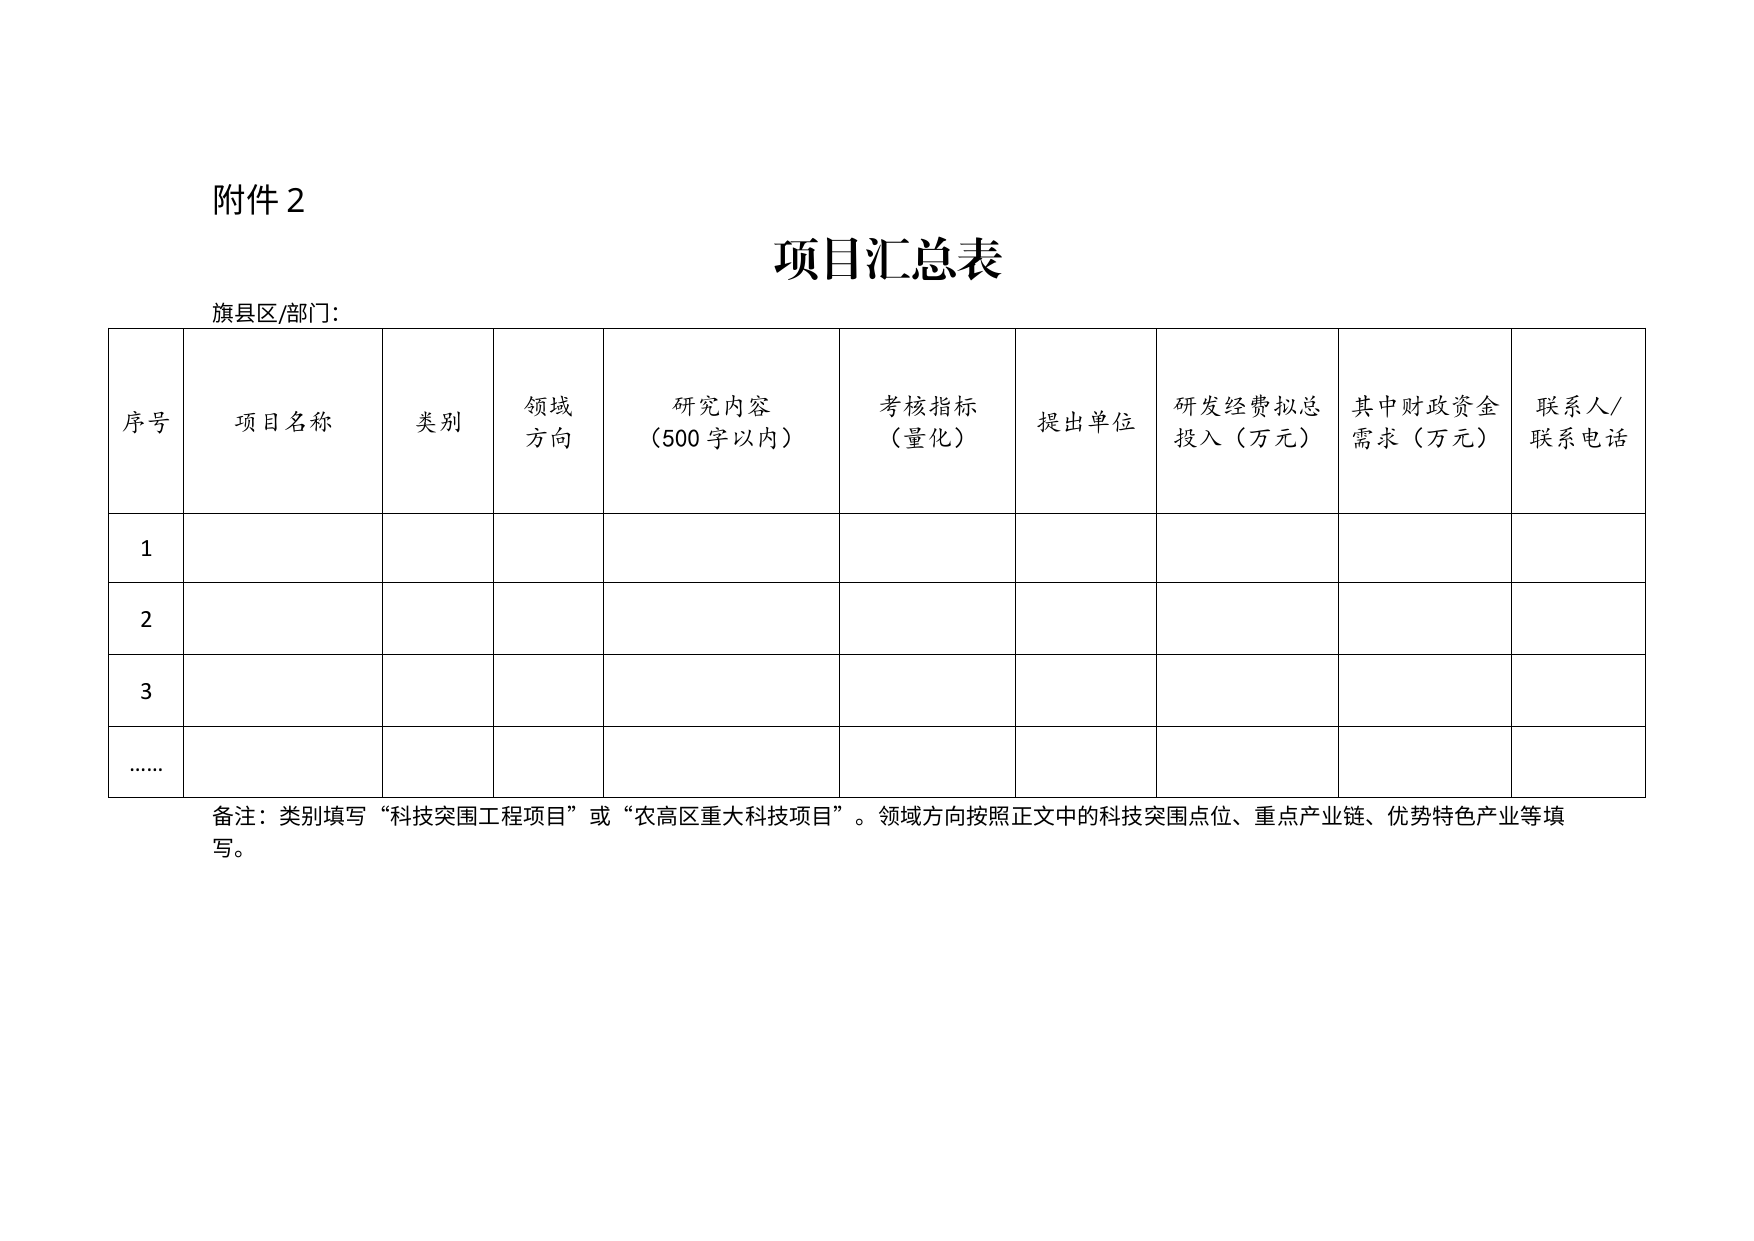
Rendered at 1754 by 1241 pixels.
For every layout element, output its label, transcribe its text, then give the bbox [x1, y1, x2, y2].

table_cell [383, 727, 493, 797]
table_header 考核指标 （量化） [840, 329, 1015, 513]
table_cell [604, 655, 839, 726]
table_cell [1016, 727, 1156, 797]
table_cell [494, 655, 603, 726]
table_cell [1157, 727, 1338, 797]
table_cell [1339, 583, 1511, 654]
table_cell [184, 583, 382, 654]
table_header 类别 [383, 329, 493, 513]
table_cell [184, 514, 382, 582]
text 附件2 [213, 165, 1541, 230]
table_cell [184, 655, 382, 726]
table_header 其中财政资金需求（万元） [1339, 329, 1511, 513]
table_cell [1339, 727, 1511, 797]
table_cell [604, 727, 839, 797]
text 项目汇总表 [213, 230, 1541, 295]
text 备注：类别填写“科技突围工程项目”或“农高区重大科技项目”。领域方向按照正文中的科技突围点位、重点产业链、优势特色产业等填写。 [213, 798, 1569, 863]
table_cell [184, 727, 382, 797]
table_cell [1016, 583, 1156, 654]
table_cell [383, 583, 493, 654]
table_cell [1512, 727, 1645, 797]
table_cell [840, 727, 1015, 797]
table_cell [494, 583, 603, 654]
table_header 序号 [109, 329, 183, 513]
table_cell [604, 514, 839, 582]
table_cell 2 [109, 583, 183, 654]
table_header 研发经费拟总投入（万元） [1157, 329, 1338, 513]
table_cell [1512, 514, 1645, 582]
table_cell [1157, 583, 1338, 654]
table_cell [1016, 514, 1156, 582]
table_header 联系人/ 联系电话 [1512, 329, 1645, 513]
table_cell [383, 655, 493, 726]
table_cell [1339, 514, 1511, 582]
table_cell [383, 514, 493, 582]
table_cell [840, 655, 1015, 726]
table_cell [494, 727, 603, 797]
table_cell [1512, 583, 1645, 654]
table_header 提出单位 [1016, 329, 1156, 513]
table_cell 3 [109, 655, 183, 726]
text 旗县区/部门： [213, 295, 1541, 328]
table_cell [840, 514, 1015, 582]
table_cell [1339, 655, 1511, 726]
table_cell [840, 583, 1015, 654]
table_cell [494, 514, 603, 582]
table_header 项目名称 [184, 329, 382, 513]
table_cell …… [109, 727, 183, 797]
table_cell [1157, 655, 1338, 726]
table_cell 1 [109, 514, 183, 582]
table_header 研究内容 （500字以内） [604, 329, 839, 513]
table_cell [1157, 514, 1338, 582]
table_header 领域 方向 [494, 329, 603, 513]
table_cell [604, 583, 839, 654]
table_cell [1512, 655, 1645, 726]
table_cell [1016, 655, 1156, 726]
